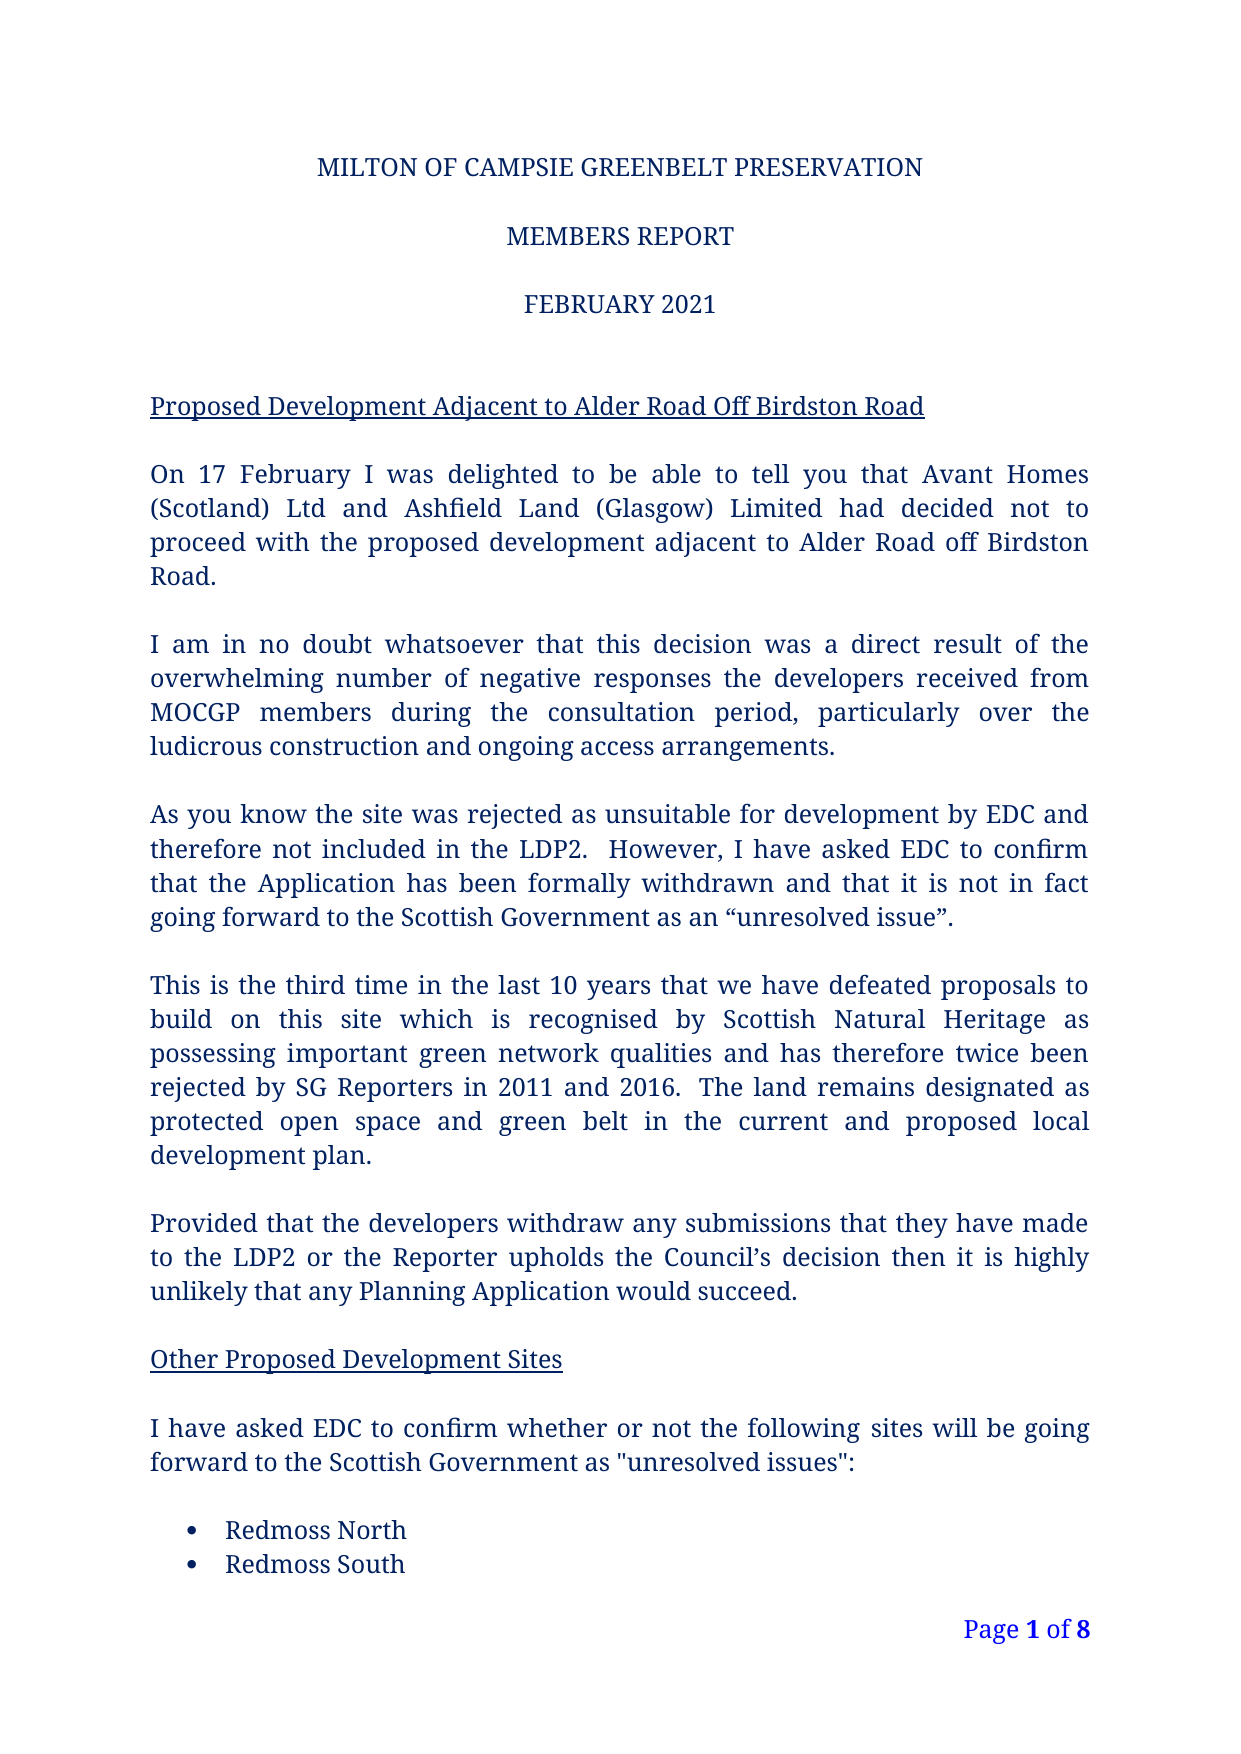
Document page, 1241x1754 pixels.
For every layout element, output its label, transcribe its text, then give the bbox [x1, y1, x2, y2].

text MEMBERS REPORT [150, 218, 1090, 252]
text This is the third time in the last 10 years that we have defeated proposals to build on this site which is recognised by Scottish Natural Heritage as possessing important green network qualities and has therefore twice been rejected by SG Reporters in 2011 and 2016. The land remains designated as protected open space and green belt in the current and proposed local development plan. [150, 967, 1090, 1172]
list Redmoss South [187, 1547, 1090, 1581]
text Other Proposed Development Sites [150, 1342, 1090, 1376]
text Provided that the developers withdraw any submissions that they have made to the LDP2 or the Reporter upholds the Council’s decision then it is highly unlikely that any Planning Application would succeed. [150, 1206, 1090, 1308]
text I have asked EDC to confirm whether or not the following sites will be going forward to the Scottish Government as "unresolved issues": [150, 1410, 1090, 1478]
text I am in no doubt whatsoever that this decision was a direct result of the overwhelming number of negative responses the developers received from MOCGP members during the consultation period, particularly over the ludicrous construction and ongoing access arrangements. [150, 627, 1090, 763]
text As you know the site was rejected as unsuitable for development by EDC and therefore not included in the LDP2. However, I have asked EDC to confirm that the Application has been formally withdrawn and that it is not in fact going forward to the Scottish Government as an “unresolved issue”. [150, 797, 1090, 933]
text MILTON OF CAMPSIE GREENBELT PRESERVATION [150, 150, 1090, 184]
list Redmoss North [187, 1512, 1090, 1547]
text Proposed Development Adjacent to Alder Road Off Birdston Road [150, 388, 1090, 422]
text FEBRUARY 2021 [150, 286, 1090, 320]
text On 17 February I was delighted to be able to tell you that Avant Homes (Scotland) Ltd and Ashfield Land (Glasgow) Limited had decided not to proceed with the proposed development adjacent to Alder Road off Birdston Road. [150, 457, 1090, 593]
